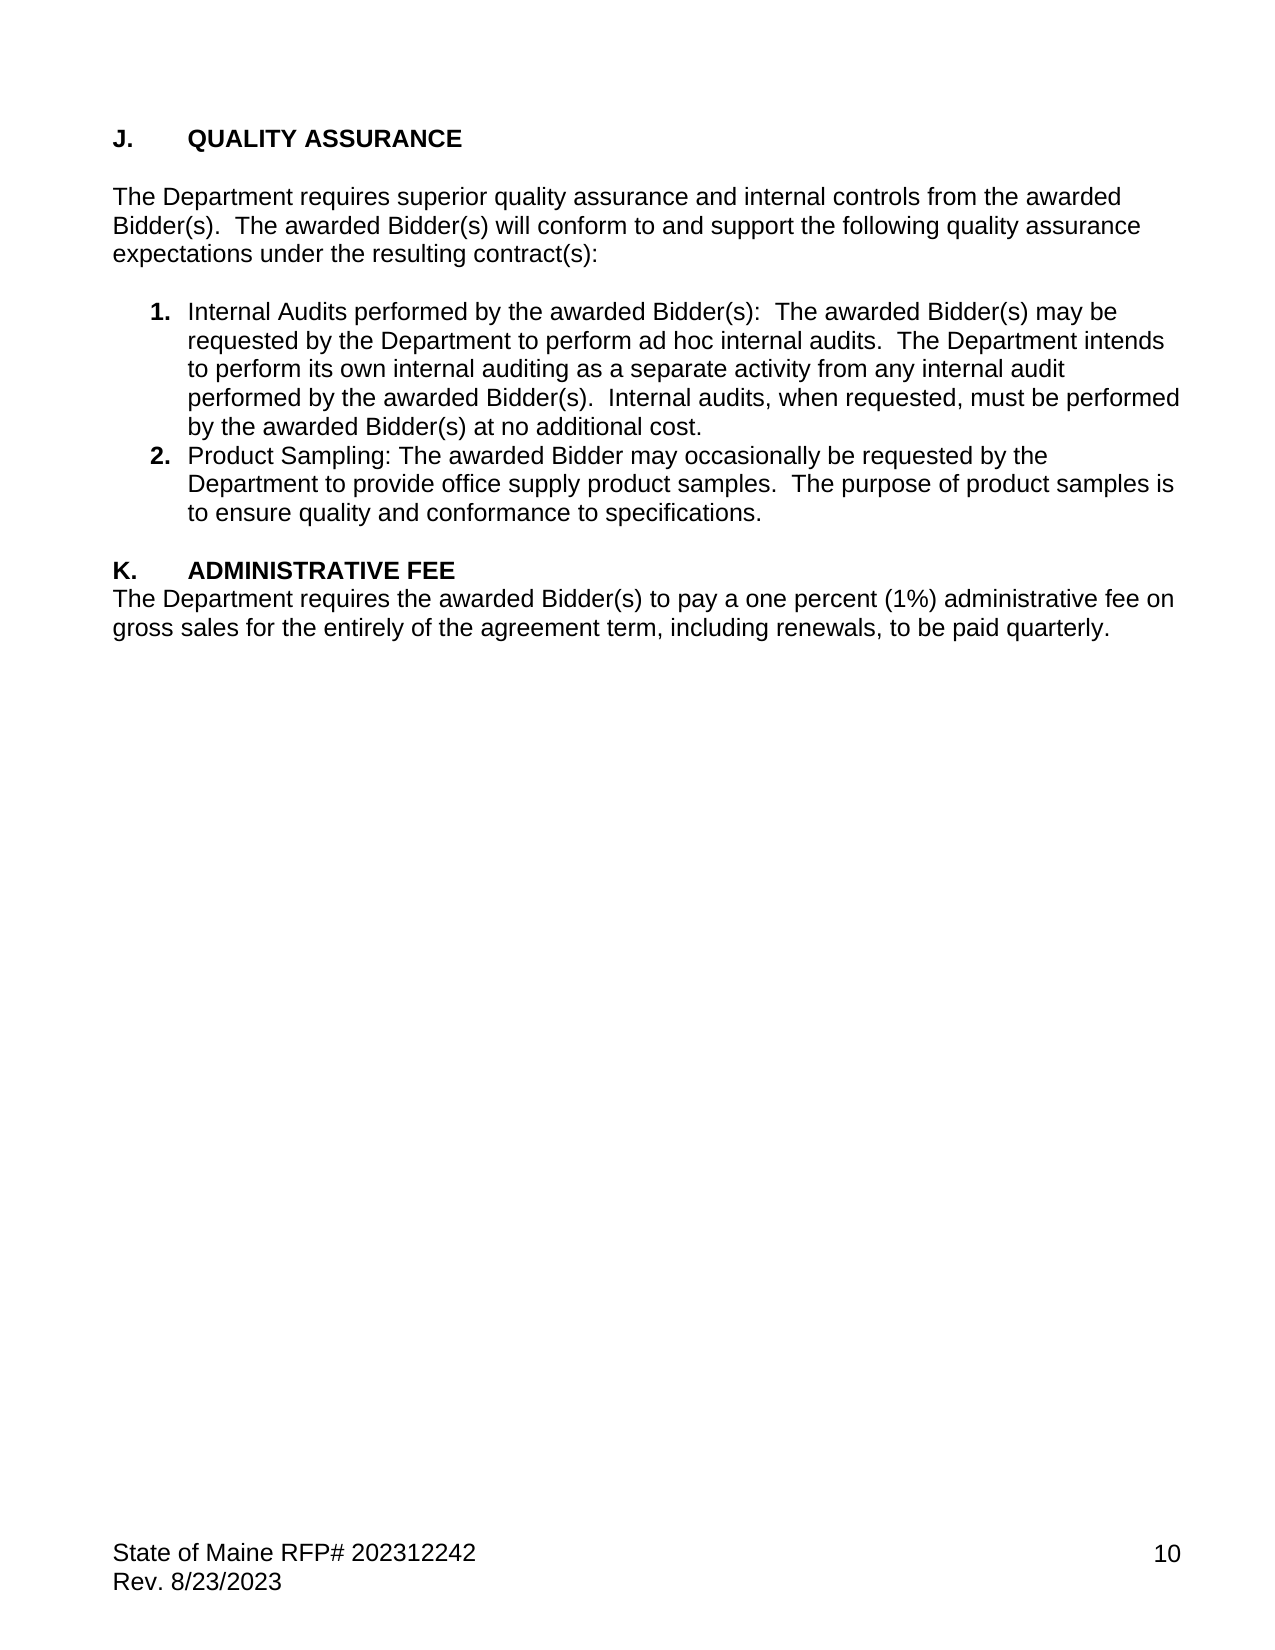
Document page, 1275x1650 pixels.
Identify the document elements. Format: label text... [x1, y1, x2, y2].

list QUALITY ASSURANCE [112, 124, 1181, 153]
list Internal Audits performed by the awarded Bidder(s): The awarded Bidder(s) may be requested by the Department to perform ad hoc internal audits. The Department intends to perform its own internal auditing as a separate activity from any internal audit performed by the awarded Bidder(s). Internal audits, when requested, must be performed by the awarded Bidder(s) at no additional cost. [150, 297, 1181, 441]
text The Department requires superior quality assurance and internal controls from the awarded Bidder(s). The awarded Bidder(s) will conform to and support the following quality assurance expectations under the resulting contract(s): [112, 182, 1181, 268]
text The Department requires the awarded Bidder(s) to pay a one percent (1%) administrative fee on gross sales for the entirely of the agreement term, including renewals, to be paid quarterly. [112, 584, 1181, 642]
list Product Sampling: The awarded Bidder may occasionally be requested by the Department to provide office supply product samples. The purpose of product samples is to ensure quality and conformance to specifications. [150, 441, 1181, 527]
list ADMINISTRATIVE FEE [112, 556, 1181, 584]
